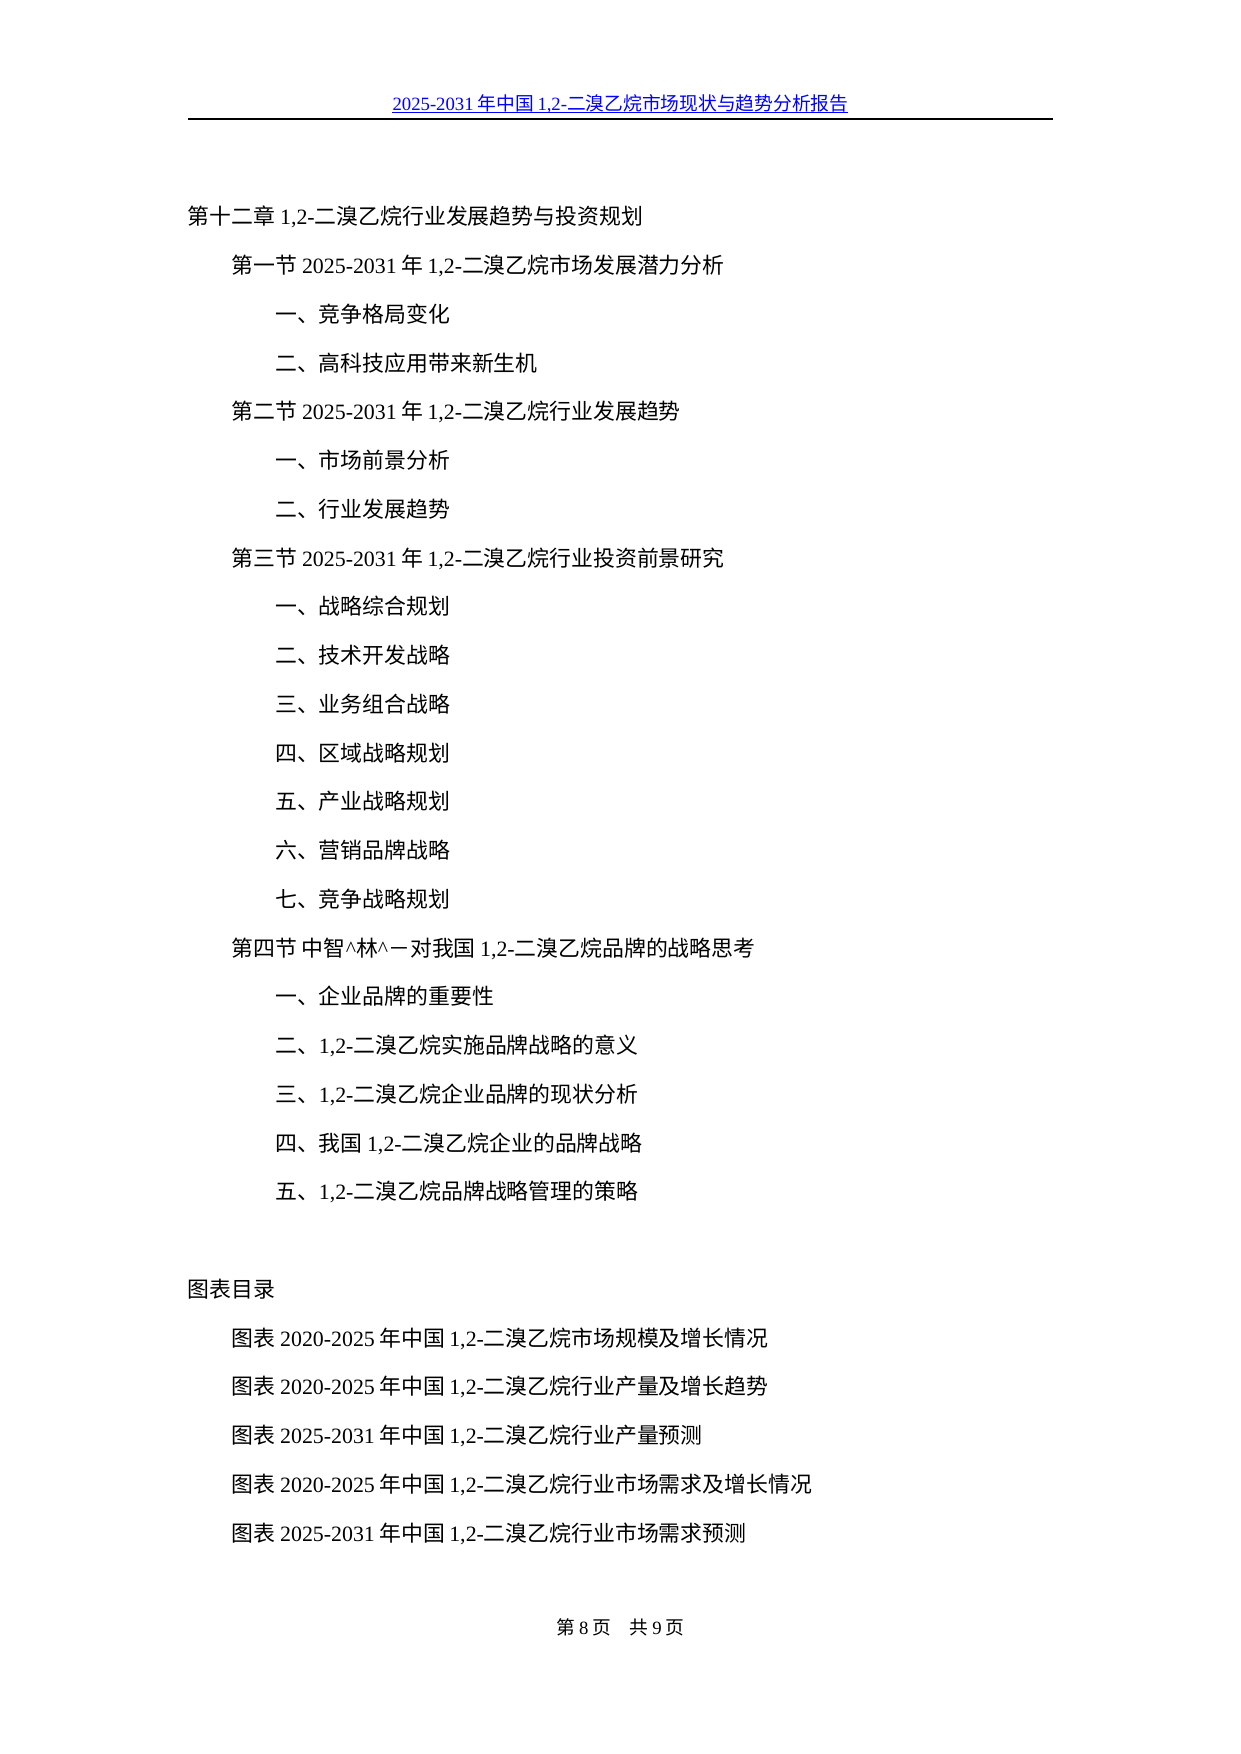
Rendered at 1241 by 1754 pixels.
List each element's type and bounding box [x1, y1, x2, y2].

text [187, 150, 1053, 1548]
